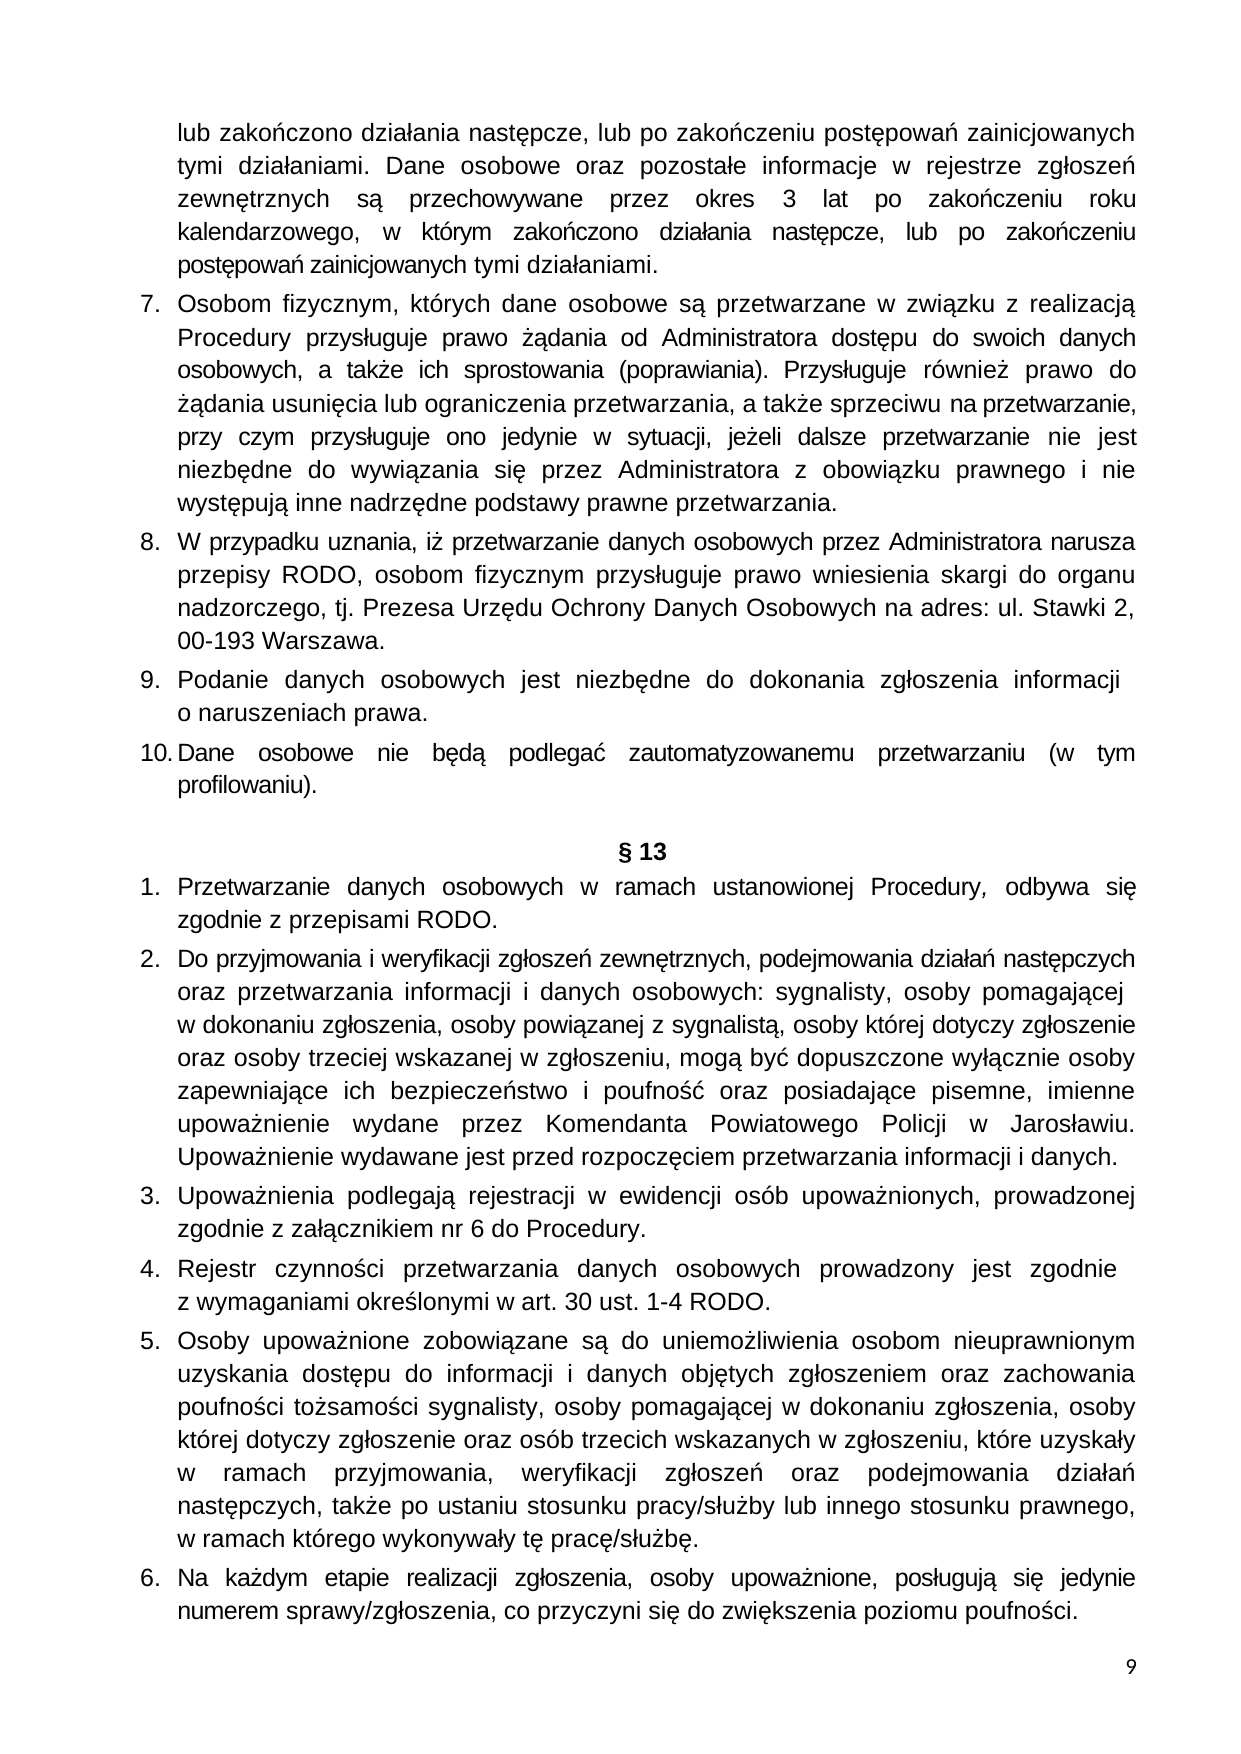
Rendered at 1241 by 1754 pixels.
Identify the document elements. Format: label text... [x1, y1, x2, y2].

list Przetwarzanie danych osobowych w ramach ustanowionej Procedury, odbywa się zgodnie z przepisami RODO. [140, 872, 1137, 933]
list Upoważnienia podlegają rejestracji w ewidencji osób upoważnionych, prowadzonej zgodnie z załącznikiem nr 6 do Procedury. [140, 1181, 1137, 1243]
list Osoby upoważnione zobowiązane są do uniemożliwienia osobom nieuprawnionym uzyskania dostępu do informacji i danych objętych zgłoszeniem oraz zachowania poufności tożsamości sygnalisty, osoby pomagającej w dokonaniu zgłoszenia, osoby której dotyczy zgłoszenie oraz osób trzecich wskazanych w zgłoszeniu, które uzyskały w ramach przyjmowania, weryfikacji zgłoszeń oraz podejmowania działań następczych, także po ustaniu stosunku pracy/służby lub innego stosunku prawnego, w ramach którego wykonywały tę pracę/służbę. [140, 1326, 1137, 1553]
list Do przyjmowania i weryfikacji zgłoszeń zewnętrznych, podejmowania działań następczych oraz przetwarzania informacji i danych osobowych: sygnalisty, osoby pomagającej w dokonaniu zgłoszenia, osoby powiązanej z sygnalistą, osoby której dotyczy zgłoszenie oraz osoby trzeciej wskazanej w zgłoszeniu, mogą być dopuszczone wyłącznie osoby zapewniające ich bezpieczeństwo i poufność oraz posiadające pisemne, imienne upoważnienie wydane przez Komendanta Powiatowego Policji w Jarosławiu. Upoważnienie wydawane jest przed rozpoczęciem przetwarzania informacji i danych. [140, 944, 1137, 1171]
list W przypadku uznania, iż przetwarzanie danych osobowych przez Administratora narusza przepisy RODO, osobom fizycznym przysługuje prawo wniesienia skargi do organu nadzorczego, tj. Prezesa Urzędu Ochrony Danych Osobowych na adres: ul. Stawki 2, 00-193 Warszawa. [140, 527, 1137, 655]
list Osobom fizycznym, których dane osobowe są przetwarzane w związku z realizacją Procedury przysługuje prawo żądania od Administratora dostępu do swoich danych osobowych, a także ich sprostowania (poprawiania). Przysługuje również prawo do żądania usunięcia lub ograniczenia przetwarzania, a także sprzeciwu na przetwarzanie, przy czym przysługuje ono jedynie w sytuacji, jeżeli dalsze przetwarzanie nie jest niezbędne do wywiązania się przez Administratora z obowiązku prawnego i nie występują inne nadrzędne podstawy prawne przetwarzania. [140, 289, 1137, 516]
list Rejestr czynności przetwarzania danych osobowych prowadzony jest zgodnie z wymaganiami określonymi w art. 30 ust. 1-4 RODO. [140, 1253, 1137, 1315]
text § 13 [148, 837, 1137, 865]
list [140, 118, 1137, 279]
list Dane osobowe nie będą podlegać zautomatyzowanemu przetwarzaniu (w tym profilowaniu). [140, 737, 1137, 799]
list Podanie danych osobowych jest niezbędne do dokonania zgłoszenia informacji o naruszeniach prawa. [140, 665, 1137, 727]
list Na każdym etapie realizacji zgłoszenia, osoby upoważnione, posługują się jedynie numerem sprawy/zgłoszenia, co przyczyni się do zwiększenia poziomu poufności. [140, 1563, 1137, 1625]
